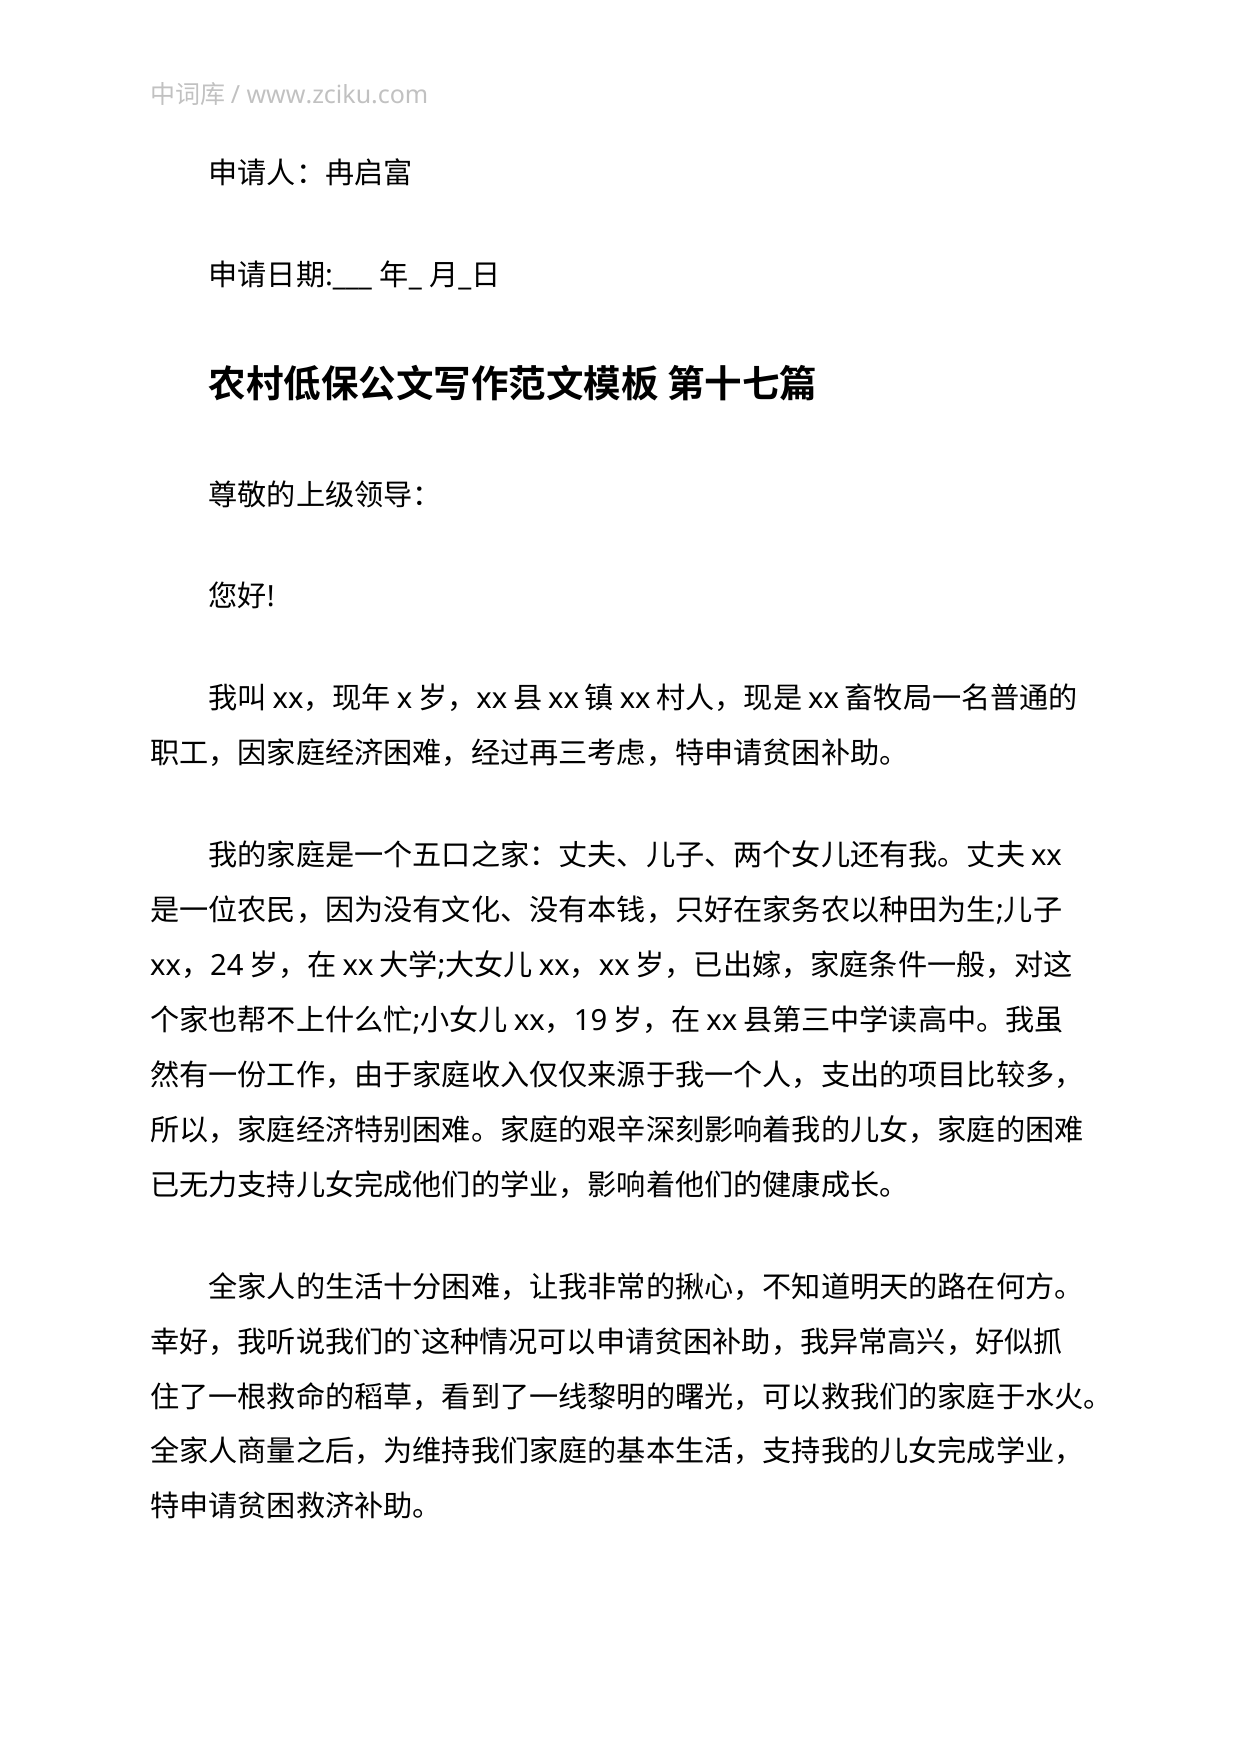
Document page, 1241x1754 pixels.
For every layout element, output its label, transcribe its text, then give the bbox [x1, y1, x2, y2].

text 农村低保公文写作范文模板 第十七篇 [150, 354, 1090, 408]
text 申请人：冉启富 [150, 150, 1090, 192]
text 全家人的生活十分困难，让我非常的揪心，不知道明天的路在何方。幸好，我听说我们的`这种情况可以申请贫困补助，我异常高兴，好似抓住了一根救命的稻草，看到了一线黎明的曙光，可以救我们的家庭于水火。全家人商量之后，为维持我们家庭的基本生活，支持我的儿女完成学业，特申请贫困救济补助。 [150, 1263, 1090, 1525]
text 我叫xx，现年x岁，xx县xx镇xx村人，现是xx畜牧局一名普通的职工，因家庭经济困难，经过再三考虑，特申请贫困补助。 [150, 675, 1090, 772]
text 尊敬的上级领导： [150, 471, 1090, 513]
text 您好! [150, 573, 1090, 615]
text 申请日期:___ 年_ 月_日 [150, 252, 1090, 294]
text 我的家庭是一个五口之家：丈夫、儿子、两个女儿还有我。丈夫xx是一位农民，因为没有文化、没有本钱，只好在家务农以种田为生;儿子xx，24岁，在xx大学;大女儿xx，xx岁，已出嫁，家庭条件一般，对这个家也帮不上什么忙;小女儿xx，19岁，在xx县第三中学读高中。我虽然有一份工作，由于家庭收入仅仅来源于我一个人，支出的项目比较多，所以，家庭经济特别困难。家庭的艰辛深刻影响着我的儿女，家庭的困难已无力支持儿女完成他们的学业，影响着他们的健康成长。 [150, 832, 1090, 1204]
